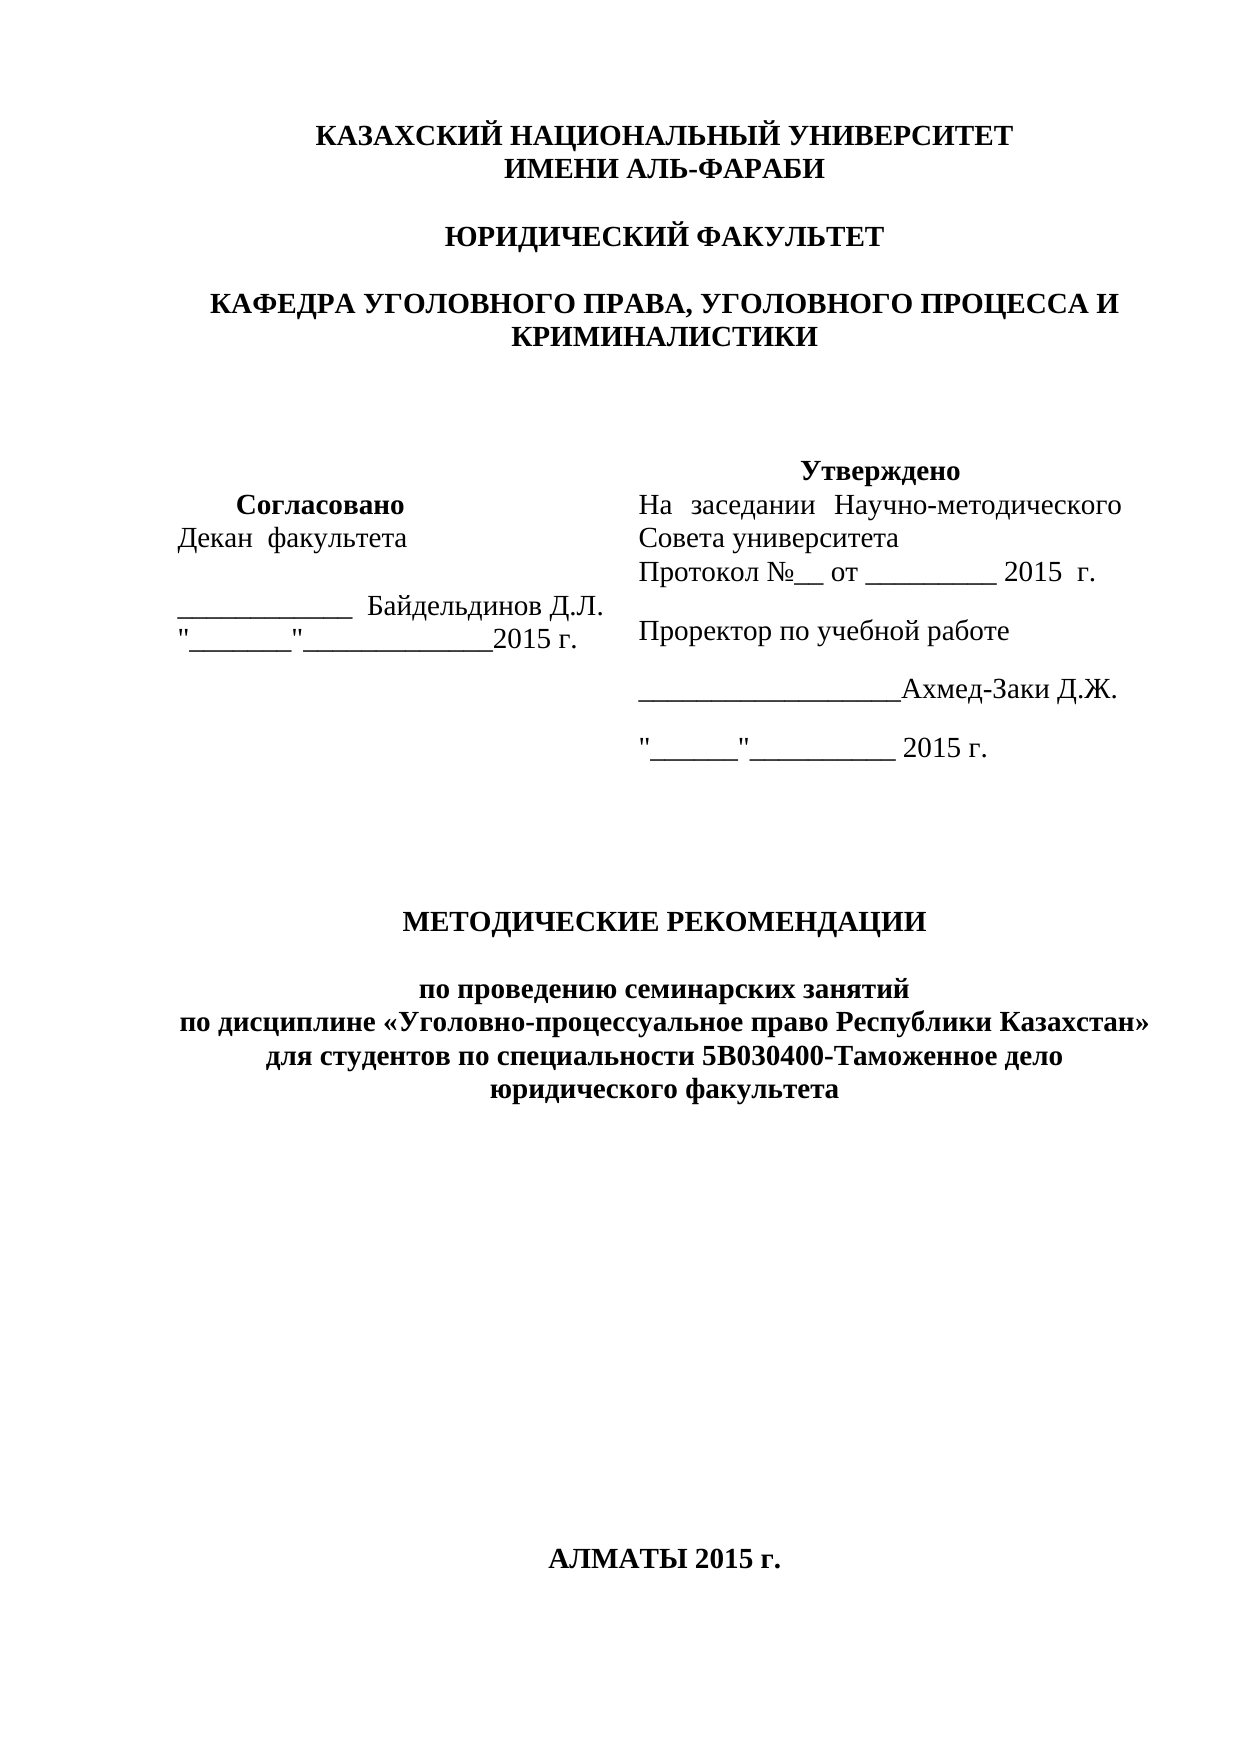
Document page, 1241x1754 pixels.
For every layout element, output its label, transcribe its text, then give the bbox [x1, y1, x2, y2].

subtitle ЮРИДИЧЕСКИЙ ФАКУЛЬТЕТ [177, 219, 1152, 252]
table_header Согласовано Декан факультета ____________ Байдельдинов Д.Л. "_______"_____________2015 г. [166, 454, 627, 803]
text ИМЕНИ АЛЬ-ФАРАБИ [177, 152, 1152, 185]
text АЛМАТЫ 2015 г. [177, 1541, 1152, 1574]
text для студентов по специальности 5B030400-Таможенное дело [177, 1038, 1152, 1071]
text юридического факультета [177, 1071, 1152, 1105]
text КАФЕДРА УГОЛОВНОГО Права, уголовного процесса и криминалистики [177, 286, 1152, 353]
subtitle МЕТОДИЧЕСКИЕ РЕКОМЕНДАЦИИ [177, 904, 1152, 937]
text по дисциплине «Уголовно-процессуальное право Республики Казахстан» [177, 1004, 1152, 1038]
text по проведению семинарских занятий [177, 971, 1152, 1004]
title КАЗАХСКИЙ НАЦИОНАЛЬНЫЙ УНИВЕРСИТЕТ [177, 118, 1152, 152]
table_header Утверждено На заседании Научно-методического Совета университета Протокол №__ от _________ 2015 г. Проректор по учебной работе __________________Ахмед-Заки Д.Ж. "______"__________ 2015 г. [627, 454, 1133, 803]
